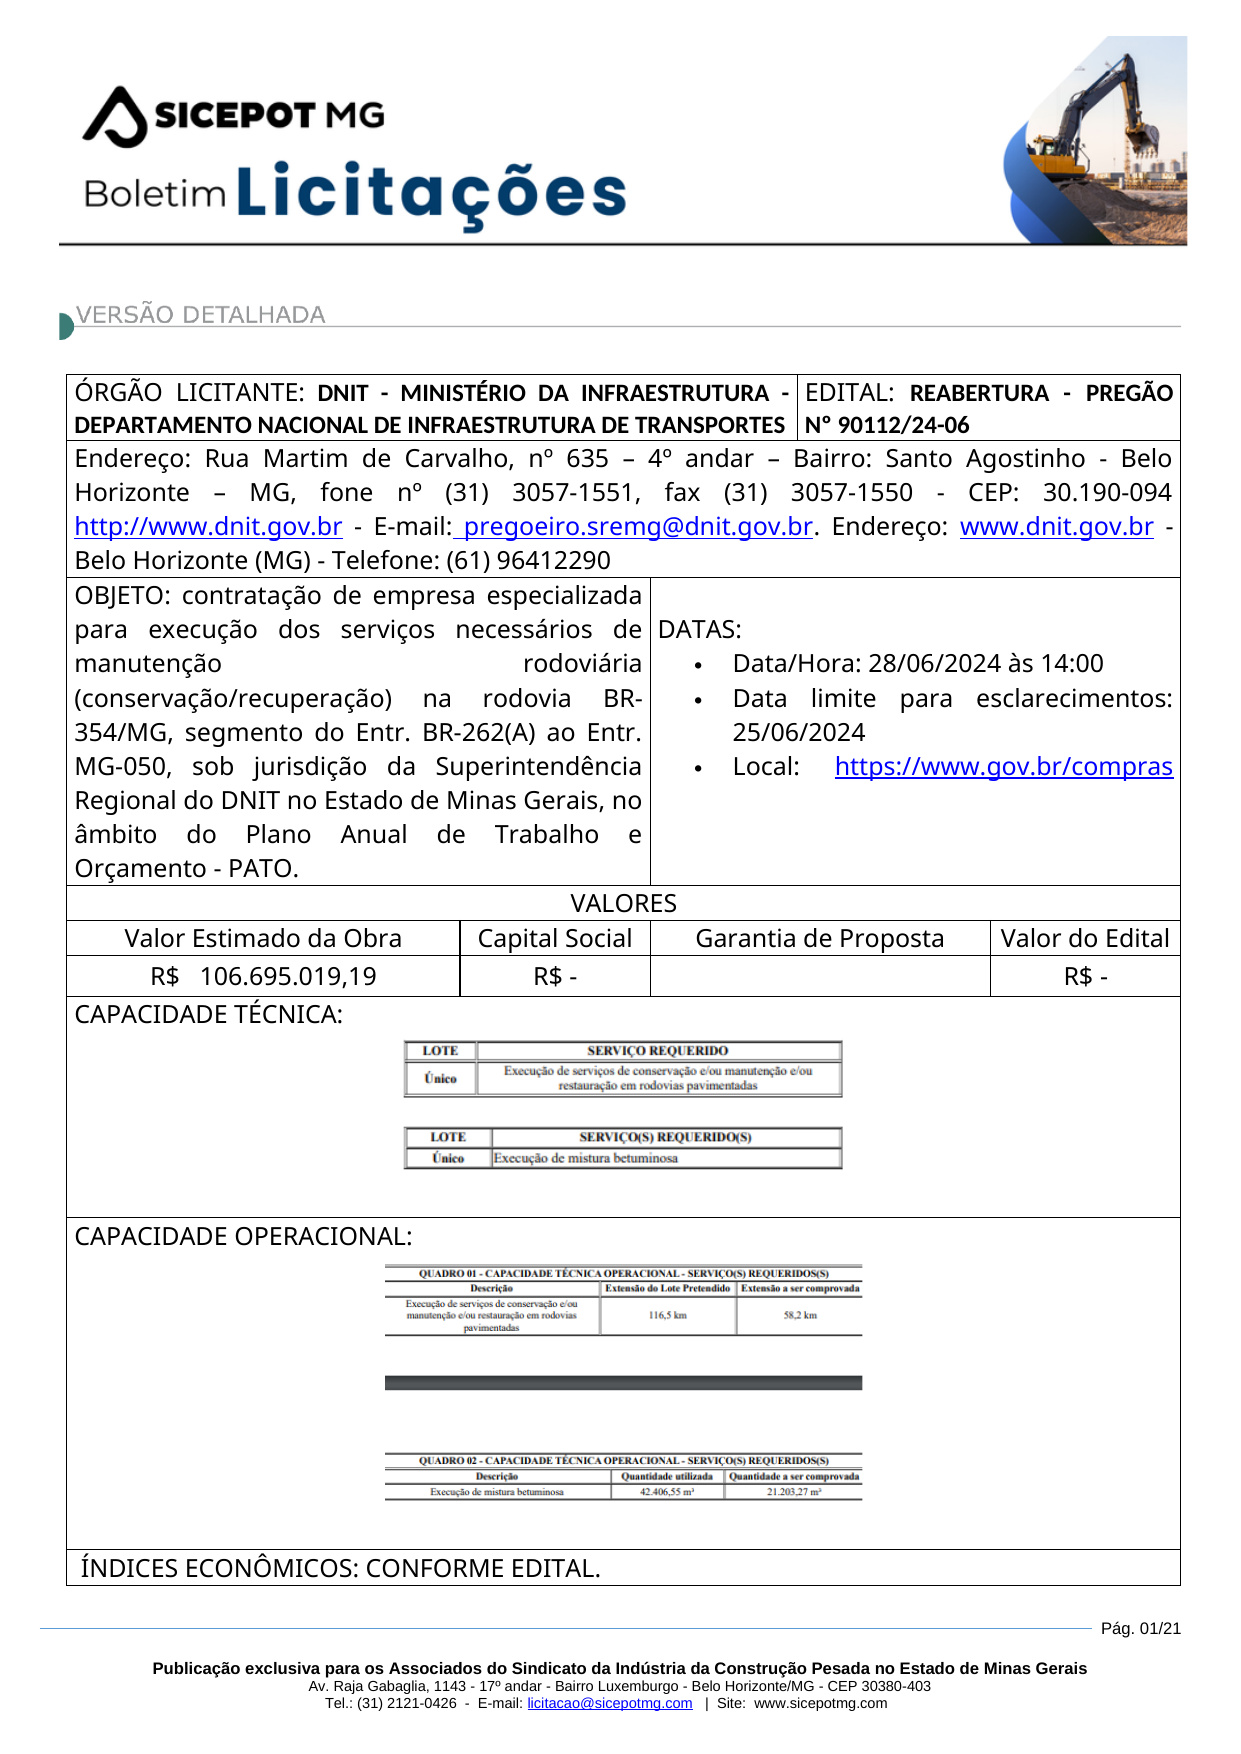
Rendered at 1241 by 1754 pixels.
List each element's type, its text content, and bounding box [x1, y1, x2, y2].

picture [385, 1252, 863, 1516]
table_cell DATAS: Data/Hora: 28/06/2024 às 14:00 Data limite para esclarecimentos: 25/06/2024 Local: https://www.gov.br/compras [651, 578, 1180, 884]
table_cell CAPACIDADE TÉCNICA: [67, 997, 1180, 1217]
table_cell Valor Estimado da Obra [67, 921, 459, 955]
table_cell ÍNDICES ECONÔMICOS: CONFORME EDITAL. [67, 1550, 1180, 1584]
picture [59, 36, 1188, 267]
picture [59, 301, 1182, 340]
table_cell R$ - [461, 956, 650, 996]
table_cell VALORES [67, 886, 1180, 920]
table_cell Garantia de Proposta [651, 921, 990, 955]
table_cell R$ - [991, 956, 1180, 996]
table_header ÓRGÃO LICITANTE: DNIT - MINISTÉRIO DA INFRAESTRUTURA - DEPARTAMENTO NACIONAL DE INFRAESTRUTURA DE TRANSPORTES [67, 375, 797, 440]
table_cell OBJETO: contratação de empresa especializada para execução dos serviços necessários de manutenção rodoviária (conservação/recuperação) na rodovia​ BR-354/MG, segmento do Entr. BR-262(A) ao Entr. MG-050, sob jurisdição da Superintendência Regional do DNIT no Estado de Minas Gerais, no âmbito do Plano Anual de Trabalho e Orçamento - PATO. [67, 578, 650, 884]
table_cell R$ 106.695.019,19 [67, 956, 459, 996]
table_cell [651, 956, 990, 996]
table_cell CAPACIDADE OPERACIONAL: [67, 1218, 1180, 1549]
table_cell Capital Social [461, 921, 650, 955]
table_cell Endereço: Rua Martim de Carvalho, nº 635 – 4º andar – Bairro: Santo Agostinho - Belo Horizonte – MG, fone nº (31) 3057-1551, fax (31) 3057-1550 - CEP: 30.190-094 http://www.dnit.gov.br - E-mail: pregoeiro.sremg@dnit.gov.br. Endereço: www.dnit.gov.br - Belo Horizonte (MG) - Telefone: (61) 96412290 [67, 441, 1180, 577]
table_cell Valor do Edital [991, 921, 1180, 955]
table_header EDITAL: REABERTURA - PREGÃO Nº 90112/24-06 [798, 375, 1180, 440]
picture [396, 1031, 852, 1184]
